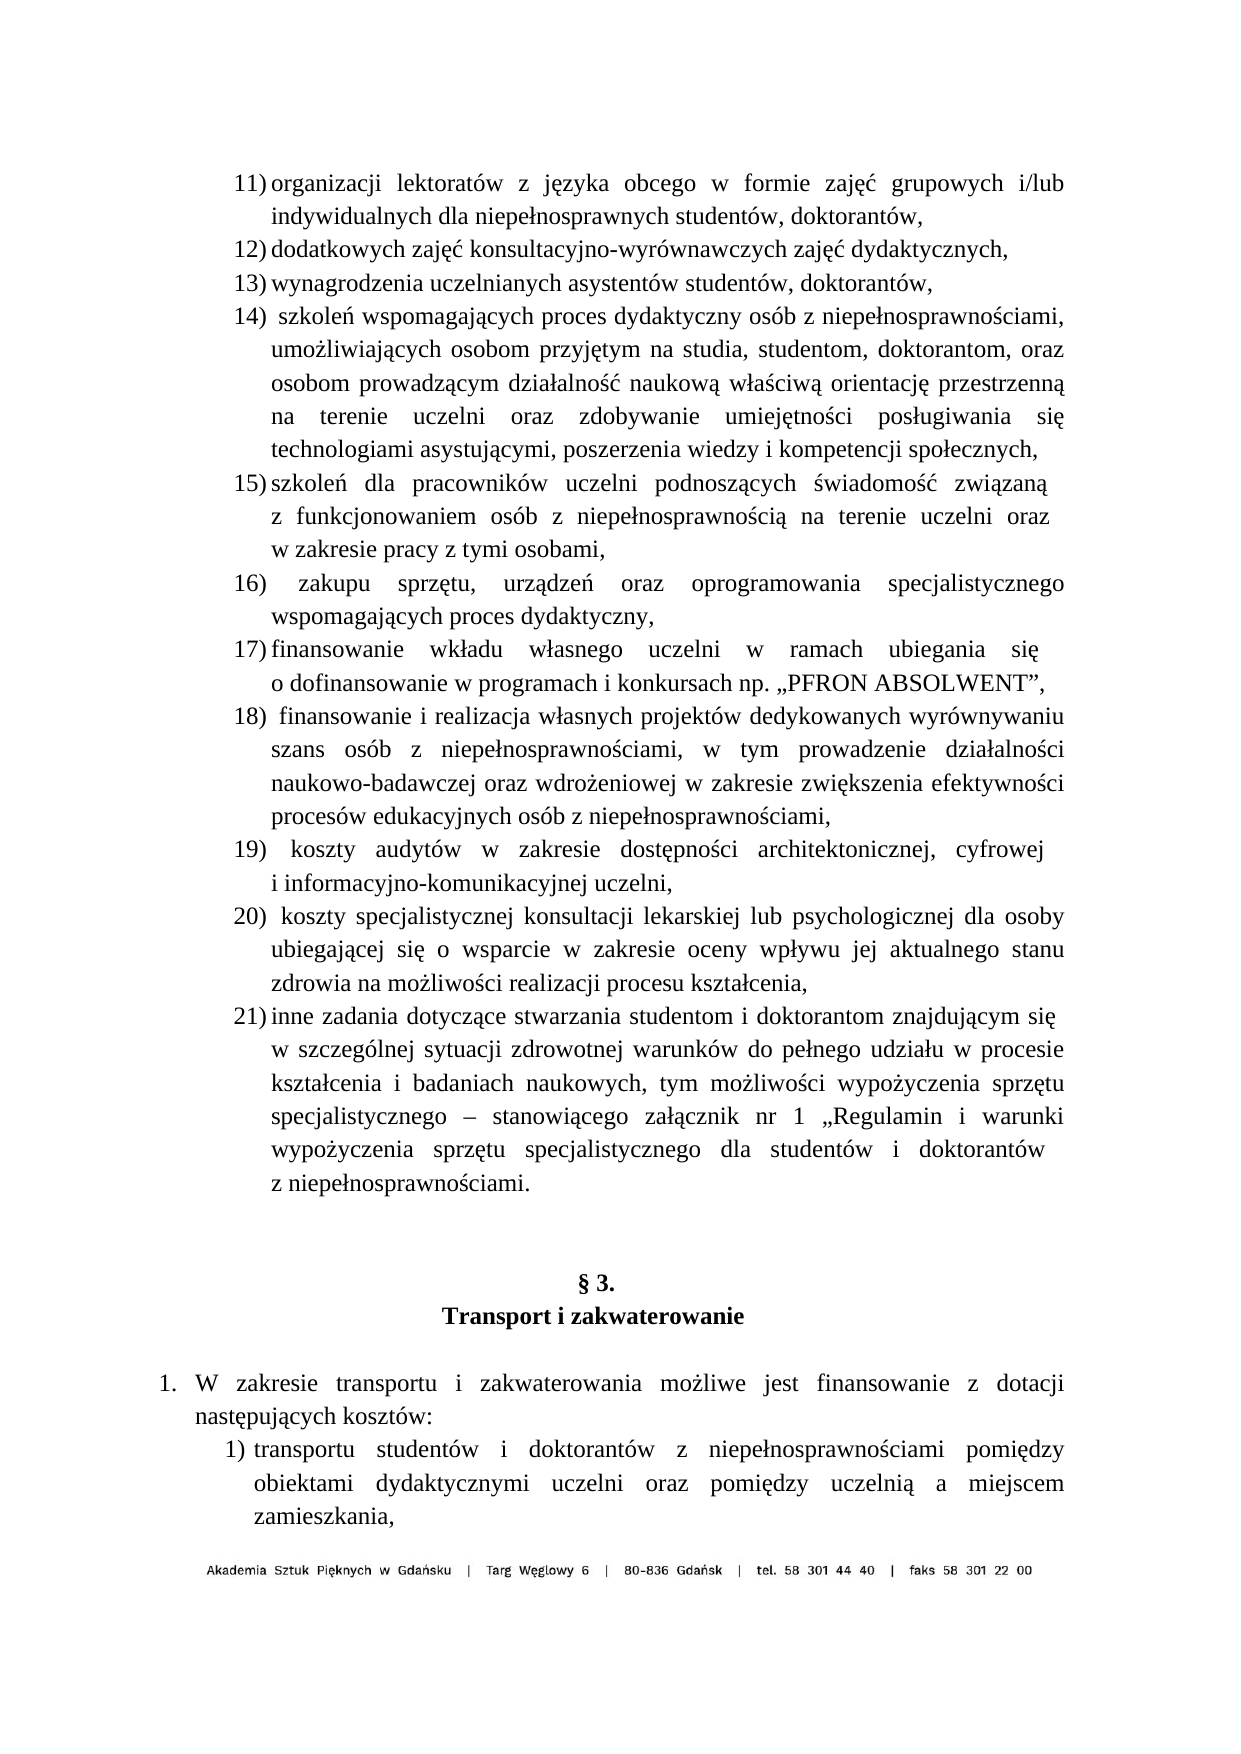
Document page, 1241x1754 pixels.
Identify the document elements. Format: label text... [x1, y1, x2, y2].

list W zakresie transportu i zakwaterowania możliwe jest finansowanie z dotacji następujących kosztów: [158, 1364, 1065, 1431]
list organizacji lektoratów z języka obcego w formie zajęć grupowych i/lub indywidualnych dla niepełnosprawnych studentów, doktorantów, [233, 164, 1065, 231]
list finansowanie i realizacja własnych projektów dedykowanych wyrównywaniu szans osób z niepełnosprawnościami, w tym prowadzenie działalności naukowo-badawczej oraz wdrożeniowej w zakresie zwiększenia efektywności procesów edukacyjnych osób z niepełnosprawnościami, [233, 698, 1065, 831]
list finansowanie wkładu własnego uczelni w ramach ubiegania się o dofinansowanie w programach i konkursach np. „PFRON ABSOLWENT”, [233, 631, 1065, 698]
list koszty specjalistycznej konsultacji lekarskiej lub psychologicznej dla osoby ubiegającej się o wsparcie w zakresie oceny wpływu jej aktualnego stanu zdrowia na możliwości realizacji procesu kształcenia, [233, 898, 1065, 998]
picture [203, 1559, 1032, 1578]
list wynagrodzenia uczelnianych asystentów studentów, doktorantów, [233, 264, 1065, 298]
list koszty audytów w zakresie dostępności architektonicznej, cyfrowej i informacyjno-komunikacyjnej uczelni, [233, 831, 1065, 898]
list szkoleń wspomagających proces dydaktyczny osób z niepełnosprawnościami, umożliwiających osobom przyjętym na studia, studentom, doktorantom, oraz osobom prowadzącym działalność naukową właściwą orientację przestrzenną na terenie uczelni oraz zdobywanie umiejętności posługiwania się technologiami asystującymi, poszerzenia wiedzy i kompetencji społecznych, [233, 298, 1065, 464]
list inne zadania dotyczące stwarzania studentom i doktorantom znajdującym się w szczególnej sytuacji zdrowotnej warunków do pełnego udziału w procesie kształcenia i badaniach naukowych, tym możliwości wypożyczenia sprzętu specjalistycznego – stanowiącego załącznik nr 1 „Regulamin i warunki wypożyczenia sprzętu specjalistycznego dla studentów i doktorantów z niepełnosprawnościami. [233, 998, 1065, 1198]
list dodatkowych zajęć konsultacyjno-wyrównawczych zajęć dydaktycznych, [233, 231, 1065, 264]
list transportu studentów i doktorantów z niepełnosprawnościami pomiędzy obiektami dydaktycznymi uczelni oraz pomiędzy uczelnią a miejscem zamieszkania, [224, 1431, 1065, 1531]
list zakupu sprzętu, urządzeń oraz oprogramowania specjalistycznego wspomagających proces dydaktyczny, [233, 564, 1065, 631]
text Transport i zakwaterowanie [121, 1298, 1065, 1331]
list szkoleń dla pracowników uczelni podnoszących świadomość związaną z funkcjonowaniem osób z niepełnosprawnością na terenie uczelni oraz w zakresie pracy z tymi osobami, [233, 464, 1065, 564]
text § 3. [121, 1264, 1065, 1298]
